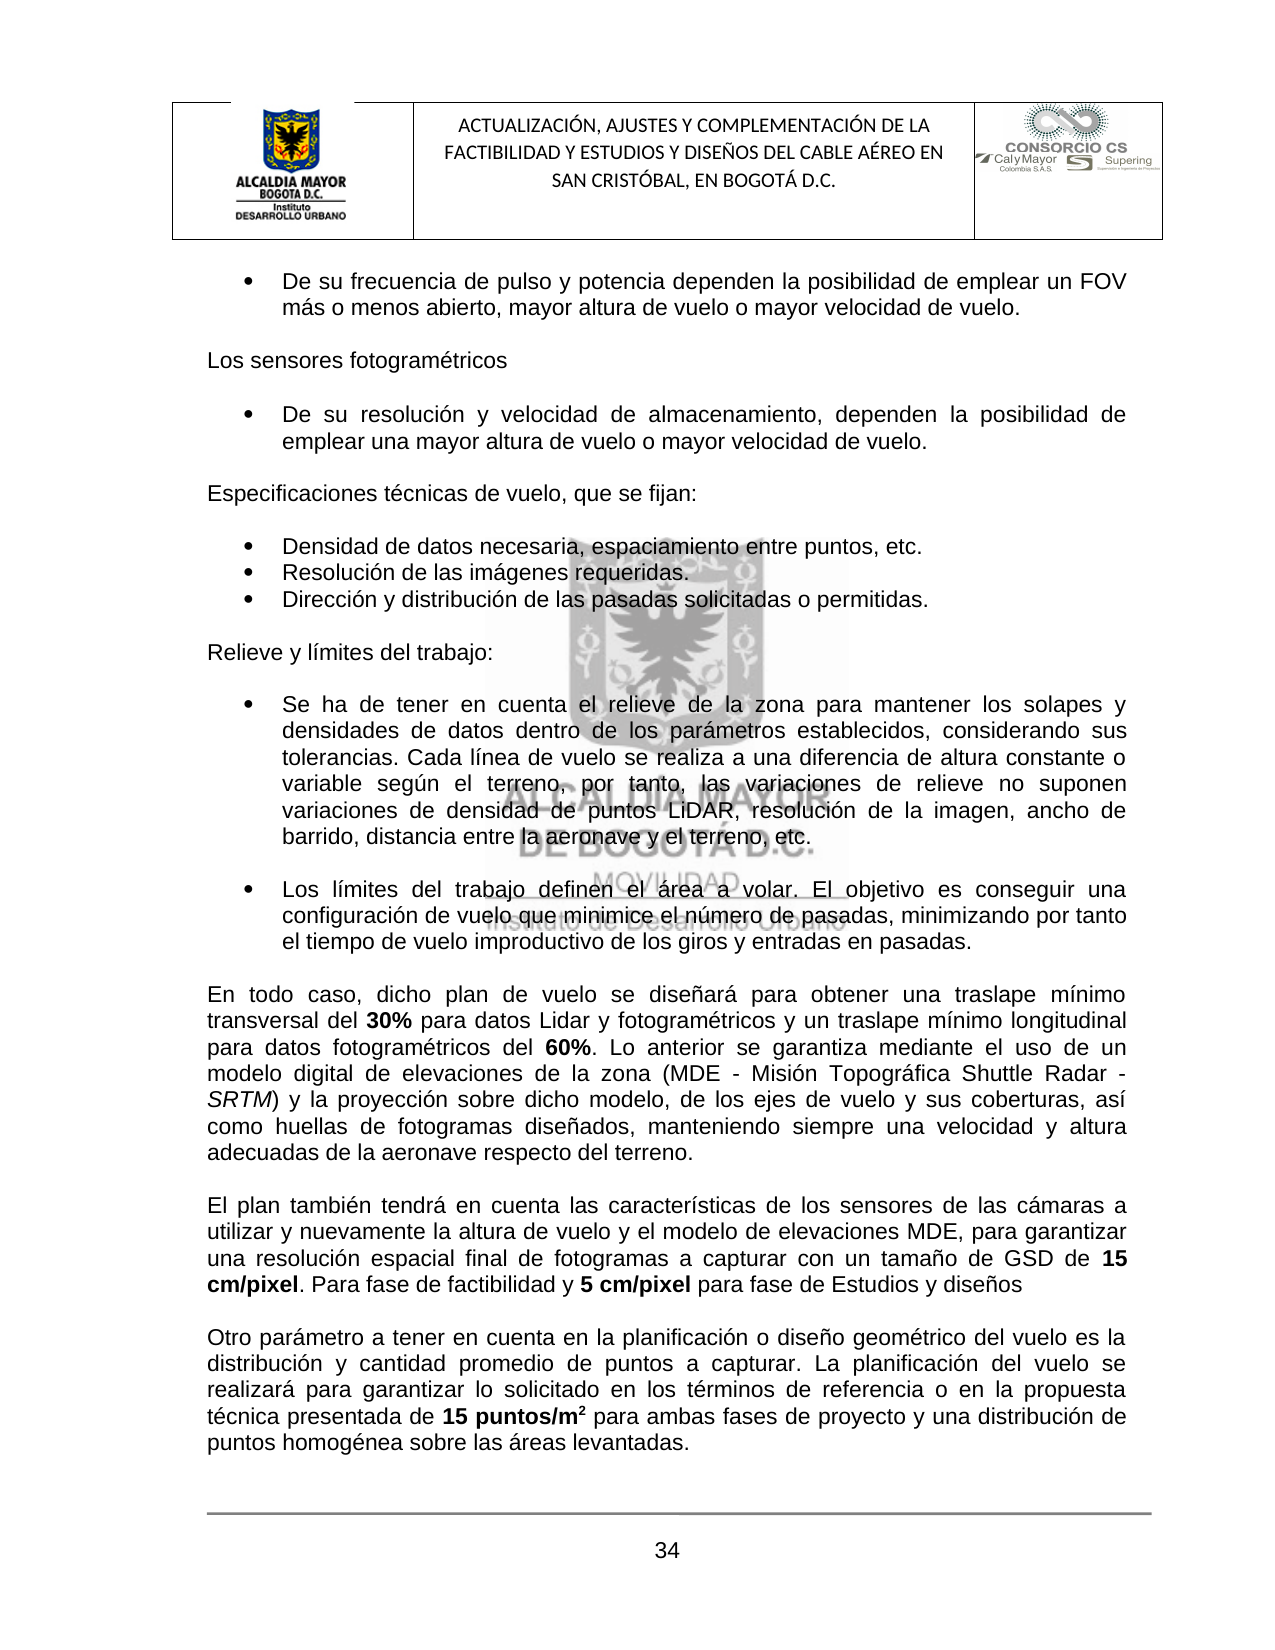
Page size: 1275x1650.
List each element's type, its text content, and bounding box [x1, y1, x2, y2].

list Dirección y distribución de las pasadas solicitadas o permitidas. [244, 586, 1127, 612]
list Densidad de datos necesaria, espaciamiento entre puntos, etc. [244, 533, 1127, 559]
list De su frecuencia de pulso y potencia dependen la posibilidad de emplear un FOV más o menos abierto, mayor altura de vuelo o mayor velocidad de vuelo. [244, 268, 1127, 321]
text Especificaciones técnicas de vuelo, que se fijan: [207, 480, 1127, 507]
text El plan también tendrá en cuenta las características de los sensores de las cámaras a utilizar y nuevamente la altura de vuelo y el modelo de elevaciones MDE, para garantizar una resolución espacial final de fotogramas a capturar con un tamaño de GSD de 15 cm/pixel. Para fase de factibilidad y 5 cm/pixel para fase de Estudios y diseños [207, 1192, 1127, 1297]
text Otro parámetro a tener en cuenta en la planificación o diseño geométrico del vuelo es la distribución y cantidad promedio de puntos a capturar. La planificación del vuelo se realizará para garantizar lo solicitado en los términos de referencia o en la propuesta técnica presentada de 15 puntos/m2 para ambas fases de proyecto y una distribución de puntos homogénea sobre las áreas levantadas. [207, 1324, 1127, 1455]
list Se ha de tener en cuenta el relieve de la zona para mantener los solapes y densidades de datos dentro de los parámetros establecidos, considerando sus tolerancias. Cada línea de vuelo se realiza a una diferencia de altura constante o variable según el terreno, por tanto, las variaciones de relieve no suponen variaciones de densidad de puntos LiDAR, resolución de la imagen, ancho de barrido, distancia entre la aeronave y el terreno, etc. [244, 691, 1127, 849]
list De su resolución y velocidad de almacenamiento, dependen la posibilidad de emplear una mayor altura de vuelo o mayor velocidad de vuelo. [244, 401, 1127, 454]
text Los sensores fotogramétricos [207, 347, 1127, 373]
text Relieve y límites del trabajo: [207, 638, 1127, 665]
picture [231, 102, 355, 232]
list Los límites del trabajo definen el área a volar. El objetivo es conseguir una configuración de vuelo que minimice el número de pasadas, minimizando por tanto el tiempo de vuelo improductivo de los giros y entradas en pasadas. [244, 876, 1127, 955]
picture [975, 103, 1161, 172]
text En todo caso, dicho plan de vuelo se diseñará para obtener una traslape mínimo transversal del 30% para datos Lidar y fotogramétricos y un traslape mínimo longitudinal para datos fotogramétricos del 60%. Lo anterior se garantiza mediante el uso de un modelo digital de elevaciones de la zona (MDE - Misión Topográfica Shuttle Radar - SRTM) y la proyección sobre dicho modelo, de los ejes de vuelo y sus coberturas, así como huellas de fotogramas diseñados, manteniendo siempre una velocidad y altura adecuadas de la aeronave respecto del terreno. [207, 981, 1127, 1166]
list Resolución de las imágenes requeridas. [244, 559, 1127, 586]
